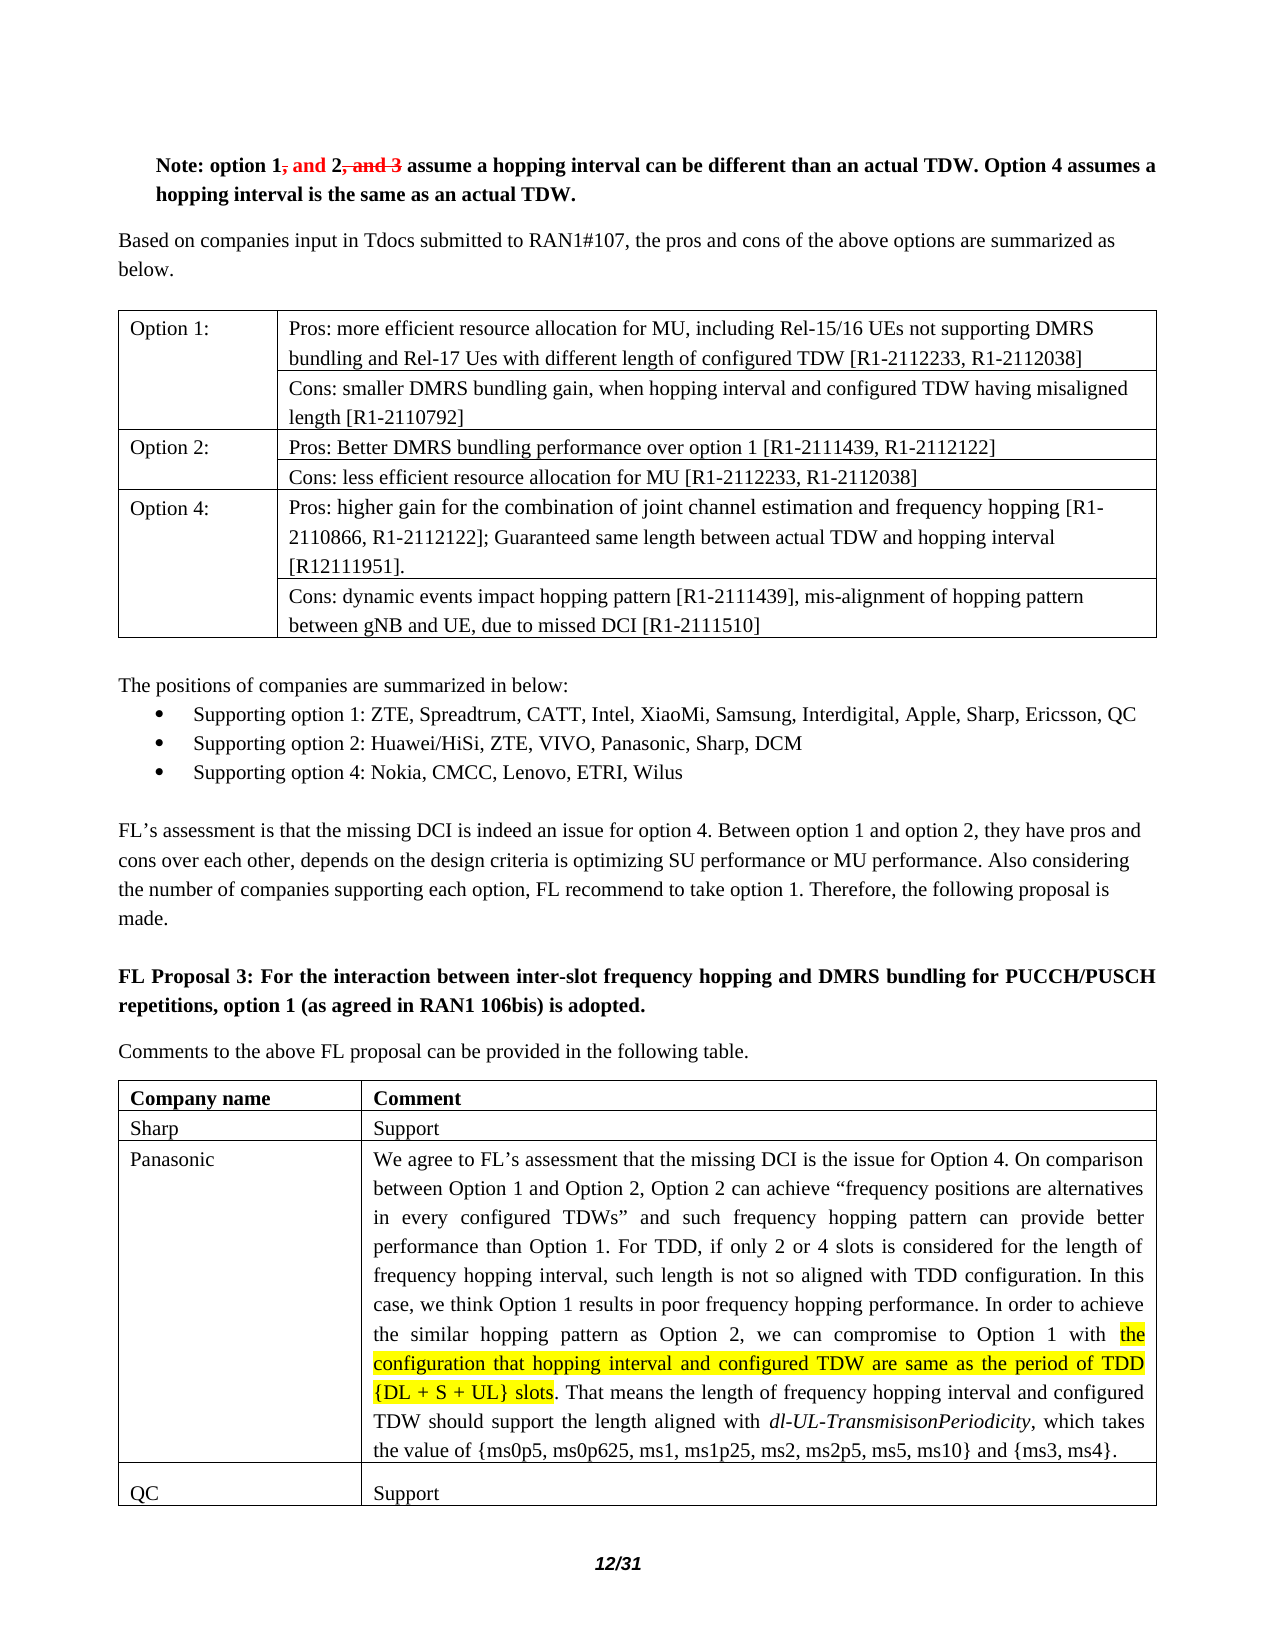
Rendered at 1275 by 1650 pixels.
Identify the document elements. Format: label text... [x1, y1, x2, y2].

table_cell Pros: Better DMRS bundling performance over option 1 [R1-2111439, R1-2112122] [278, 430, 1156, 459]
table_cell Cons: less efficient resource allocation for MU [R1-2112233, R1-2112038] [278, 460, 1156, 489]
table_cell Cons: smaller DMRS bundling gain, when hopping interval and configured TDW having misaligned length [R1-2110792] [278, 371, 1156, 429]
text Note: option 1, and 2, and 3 assume a hopping interval can be different than an actual TDW. Option 4 assumes a hopping interval is the same as an actual TDW. [156, 148, 1157, 206]
table_cell Support [362, 1111, 1156, 1140]
text Based on companies input in Tdocs submitted to RAN1#107, the pros and cons of the above options are summarized as below. [118, 223, 1157, 281]
table_cell QC [119, 1463, 361, 1505]
table_cell Cons: dynamic events impact hopping pattern [R1-2111439], mis-alignment of hopping pattern between gNB and UE, due to missed DCI [R1-2111510] [278, 579, 1156, 637]
text The positions of companies are summarized in below: [118, 667, 1157, 697]
text FL’s assessment is that the missing DCI is indeed an issue for option 4. Between option 1 and option 2, they have pros and cons over each other, depends on the design criteria is optimizing SU performance or MU performance. Also considering the number of companies supporting each option, FL recommend to take option 1. Therefore, the following proposal is made. [118, 813, 1157, 930]
table_header Comment [362, 1081, 1156, 1110]
list Supporting option 1: ZTE, Spreadtrum, CATT, Intel, XiaoMi, Samsung, Interdigital, Apple, Sharp, Ericsson, QC [156, 697, 1157, 726]
list Supporting option 2: Huawei/HiSi, ZTE, VIVO, Panasonic, Sharp, DCM [156, 726, 1157, 755]
text FL Proposal 3: For the interaction between inter-slot frequency hopping and DMRS bundling for PUCCH/PUSCH repetitions, option 1 (as agreed in RAN1 106bis) is adopted. [118, 959, 1157, 1017]
table_cell We agree to FL’s assessment that the missing DCI is the issue for Option 4. On comparison between Option 1 and Option 2, Option 2 can achieve “frequency positions are alternatives in every configured TDWs” and such frequency hopping pattern can provide better performance than Option 1. For TDD, if only 2 or 4 slots is considered for the length of frequency hopping interval, such length is not so aligned with TDD configuration. In this case, we think Option 1 results in poor frequency hopping performance. In order to achieve the similar hopping pattern as Option 2, we can compromise to Option 1 with the configuration that hopping interval and configured TDW are same as the period of TDD {DL + S + UL} slots. That means the length of frequency hopping interval and configured TDW should support the length aligned with dl-UL-TransmisisonPeriodicity, which takes the value of {ms0p5, ms0p625, ms1, ms1p25, ms2, ms2p5, ms5, ms10} and {ms3, ms4}. [362, 1141, 1156, 1462]
table_header Option 1: [119, 311, 277, 429]
table_cell Option 4: [119, 490, 277, 637]
table_cell Panasonic [119, 1141, 361, 1462]
text Comments to the above FL proposal can be provided in the following table. [118, 1034, 1157, 1063]
table_header Company name [119, 1081, 361, 1110]
table_cell Sharp [119, 1111, 361, 1140]
table_cell Option 2: [119, 430, 277, 489]
table_header Pros: more efficient resource allocation for MU, including Rel-15/16 UEs not supporting DMRS bundling and Rel-17 Ues with different length of configured TDW [R1-2112233, R1-2112038] [278, 311, 1156, 369]
table_cell Pros: higher gain for the combination of joint channel estimation and frequency hopping [R1-2110866, R1-2112122]; Guaranteed same length between actual TDW and hopping interval [R12111951]. [278, 490, 1156, 578]
list Supporting option 4: Nokia, CMCC, Lenovo, ETRI, Wilus [156, 755, 1157, 784]
table_cell Support [362, 1463, 1156, 1505]
